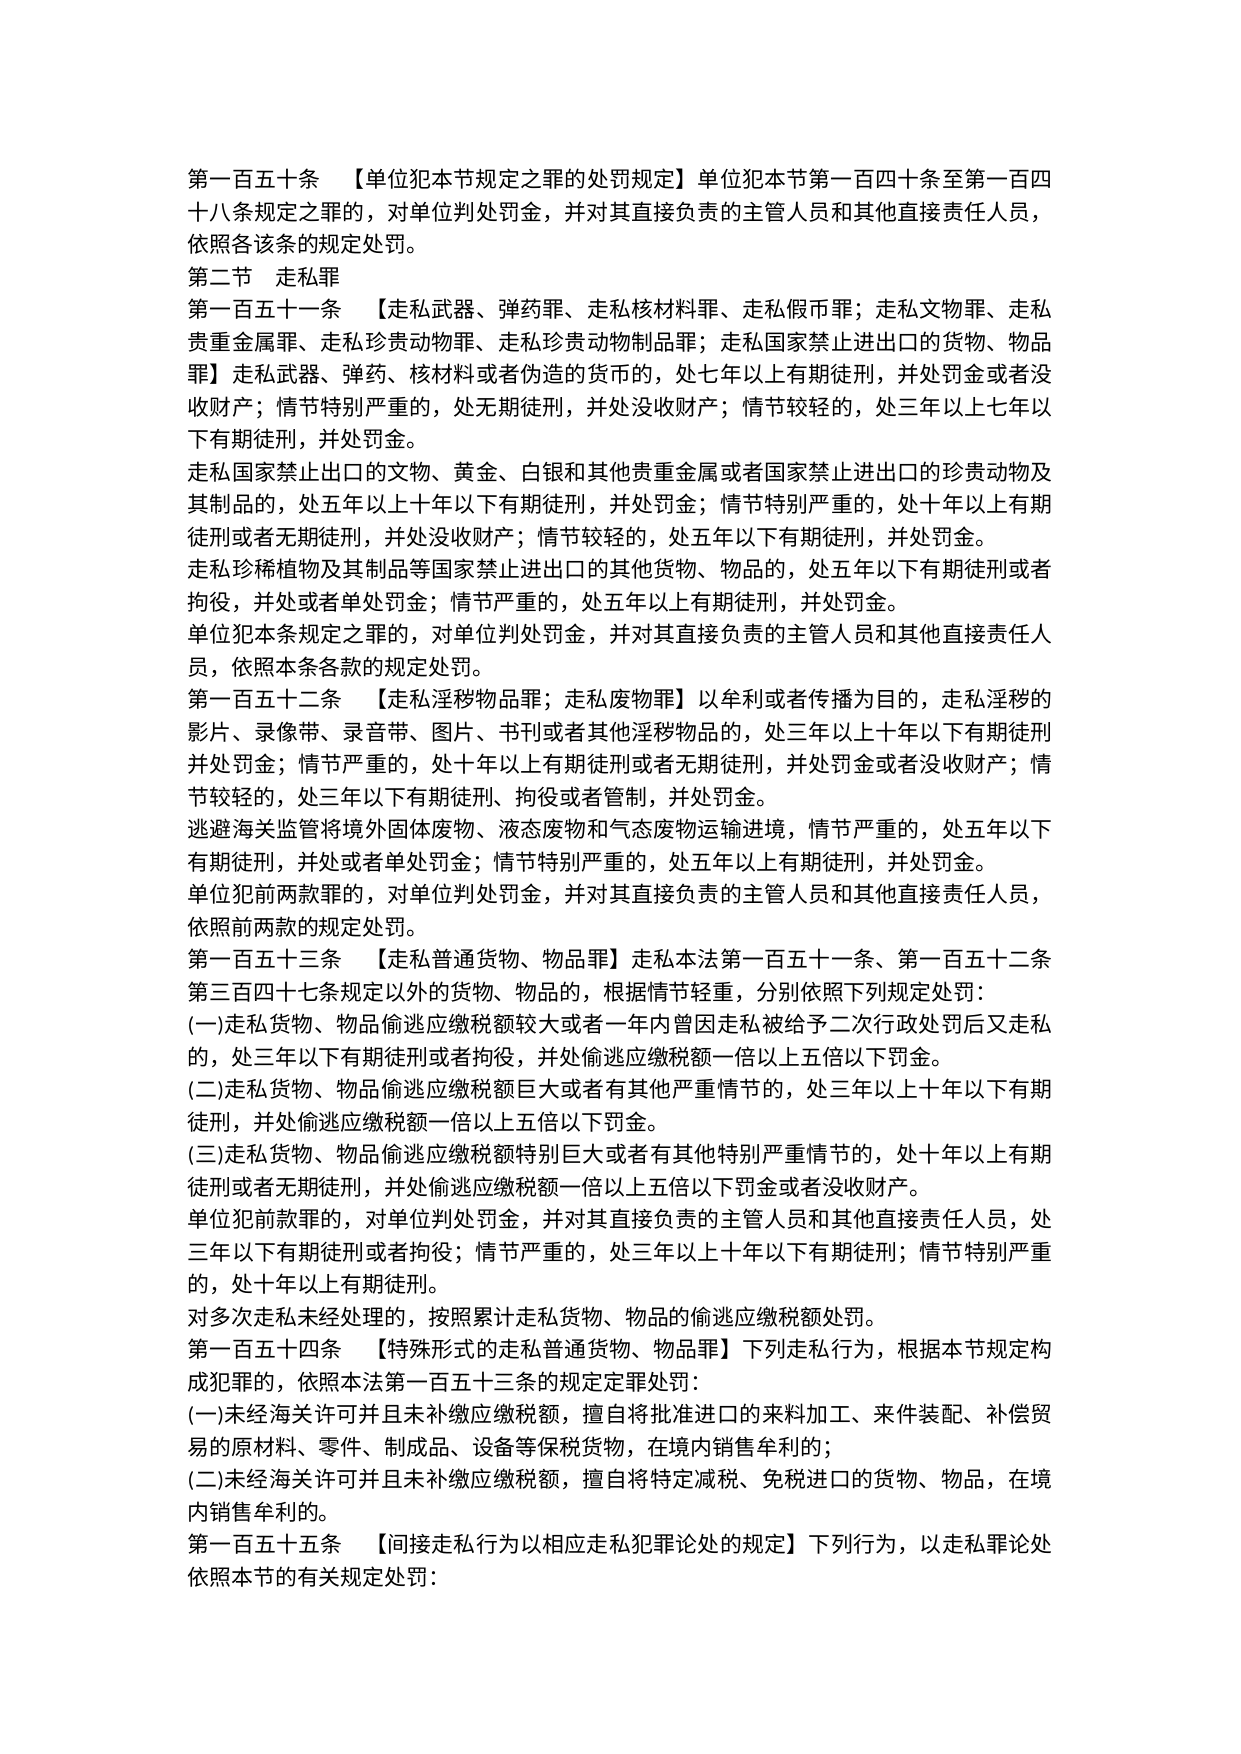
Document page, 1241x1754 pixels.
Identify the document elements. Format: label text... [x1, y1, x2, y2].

text 第一百五十三条 【走私普通货物、物品罪】走私本法第一百五十一条、第一百五十二条、第三百四十七条规定以外的货物、物品的，根据情节轻重，分别依照下列规定处罚： [187, 942, 1053, 1007]
text (一)未经海关许可并且未补缴应缴税额，擅自将批准进口的来料加工、来件装配、补偿贸易的原材料、零件、制成品、设备等保税货物，在境内销售牟利的； [187, 1397, 1053, 1462]
text 第二节 走私罪 [187, 259, 1053, 292]
text (二)走私货物、物品偷逃应缴税额巨大或者有其他严重情节的，处三年以上十年以下有期徒刑，并处偷逃应缴税额一倍以上五倍以下罚金。 [187, 1072, 1053, 1137]
text 单位犯本条规定之罪的，对单位判处罚金，并对其直接负责的主管人员和其他直接责任人员，依照本条各款的规定处罚。 [187, 617, 1053, 682]
text (一)走私货物、物品偷逃应缴税额较大或者一年内曾因走私被给予二次行政处罚后又走私的，处三年以下有期徒刑或者拘役，并处偷逃应缴税额一倍以上五倍以下罚金。 [187, 1007, 1053, 1072]
text 单位犯前款罪的，对单位判处罚金，并对其直接负责的主管人员和其他直接责任人员，处三年以下有期徒刑或者拘役；情节严重的，处三年以上十年以下有期徒刑；情节特别严重的，处十年以上有期徒刑。 [187, 1202, 1053, 1299]
text 走私国家禁止出口的文物、黄金、白银和其他贵重金属或者国家禁止进出口的珍贵动物及其制品的，处五年以上十年以下有期徒刑，并处罚金；情节特别严重的，处十年以上有期徒刑或者无期徒刑，并处没收财产；情节较轻的，处五年以下有期徒刑，并处罚金。 [187, 454, 1053, 552]
text 第一百五十条 【单位犯本节规定之罪的处罚规定】单位犯本节第一百四十条至第一百四十八条规定之罪的，对单位判处罚金，并对其直接负责的主管人员和其他直接责任人员，依照各该条的规定处罚。 [187, 162, 1053, 259]
text 逃避海关监管将境外固体废物、液态废物和气态废物运输进境，情节严重的，处五年以下有期徒刑，并处或者单处罚金；情节特别严重的，处五年以上有期徒刑，并处罚金。 [187, 812, 1053, 877]
text 第一百五十五条 【间接走私行为以相应走私犯罪论处的规定】下列行为，以走私罪论处，依照本节的有关规定处罚： [187, 1527, 1053, 1592]
text 第一百五十四条 【特殊形式的走私普通货物、物品罪】下列走私行为，根据本节规定构成犯罪的，依照本法第一百五十三条的规定定罪处罚： [187, 1332, 1053, 1397]
text 走私珍稀植物及其制品等国家禁止进出口的其他货物、物品的，处五年以下有期徒刑或者拘役，并处或者单处罚金；情节严重的，处五年以上有期徒刑，并处罚金。 [187, 552, 1053, 617]
text (二)未经海关许可并且未补缴应缴税额，擅自将特定减税、免税进口的货物、物品，在境内销售牟利的。 [187, 1462, 1053, 1527]
text 单位犯前两款罪的，对单位判处罚金，并对其直接负责的主管人员和其他直接责任人员，依照前两款的规定处罚。 [187, 877, 1053, 942]
text (三)走私货物、物品偷逃应缴税额特别巨大或者有其他特别严重情节的，处十年以上有期徒刑或者无期徒刑，并处偷逃应缴税额一倍以上五倍以下罚金或者没收财产。 [187, 1137, 1053, 1202]
text 第一百五十二条 【走私淫秽物品罪；走私废物罪】以牟利或者传播为目的，走私淫秽的影片、录像带、录音带、图片、书刊或者其他淫秽物品的，处三年以上十年以下有期徒刑，并处罚金；情节严重的，处十年以上有期徒刑或者无期徒刑，并处罚金或者没收财产；情节较轻的，处三年以下有期徒刑、拘役或者管制，并处罚金。 [187, 682, 1053, 812]
text 第一百五十一条 【走私武器、弹药罪、走私核材料罪、走私假币罪；走私文物罪、走私贵重金属罪、走私珍贵动物罪、走私珍贵动物制品罪；走私国家禁止进出口的货物、物品罪】走私武器、弹药、核材料或者伪造的货币的，处七年以上有期徒刑，并处罚金或者没收财产；情节特别严重的，处无期徒刑，并处没收财产；情节较轻的，处三年以上七年以下有期徒刑，并处罚金。 [187, 292, 1053, 454]
text 对多次走私未经处理的，按照累计走私货物、物品的偷逃应缴税额处罚。 [187, 1299, 1053, 1332]
